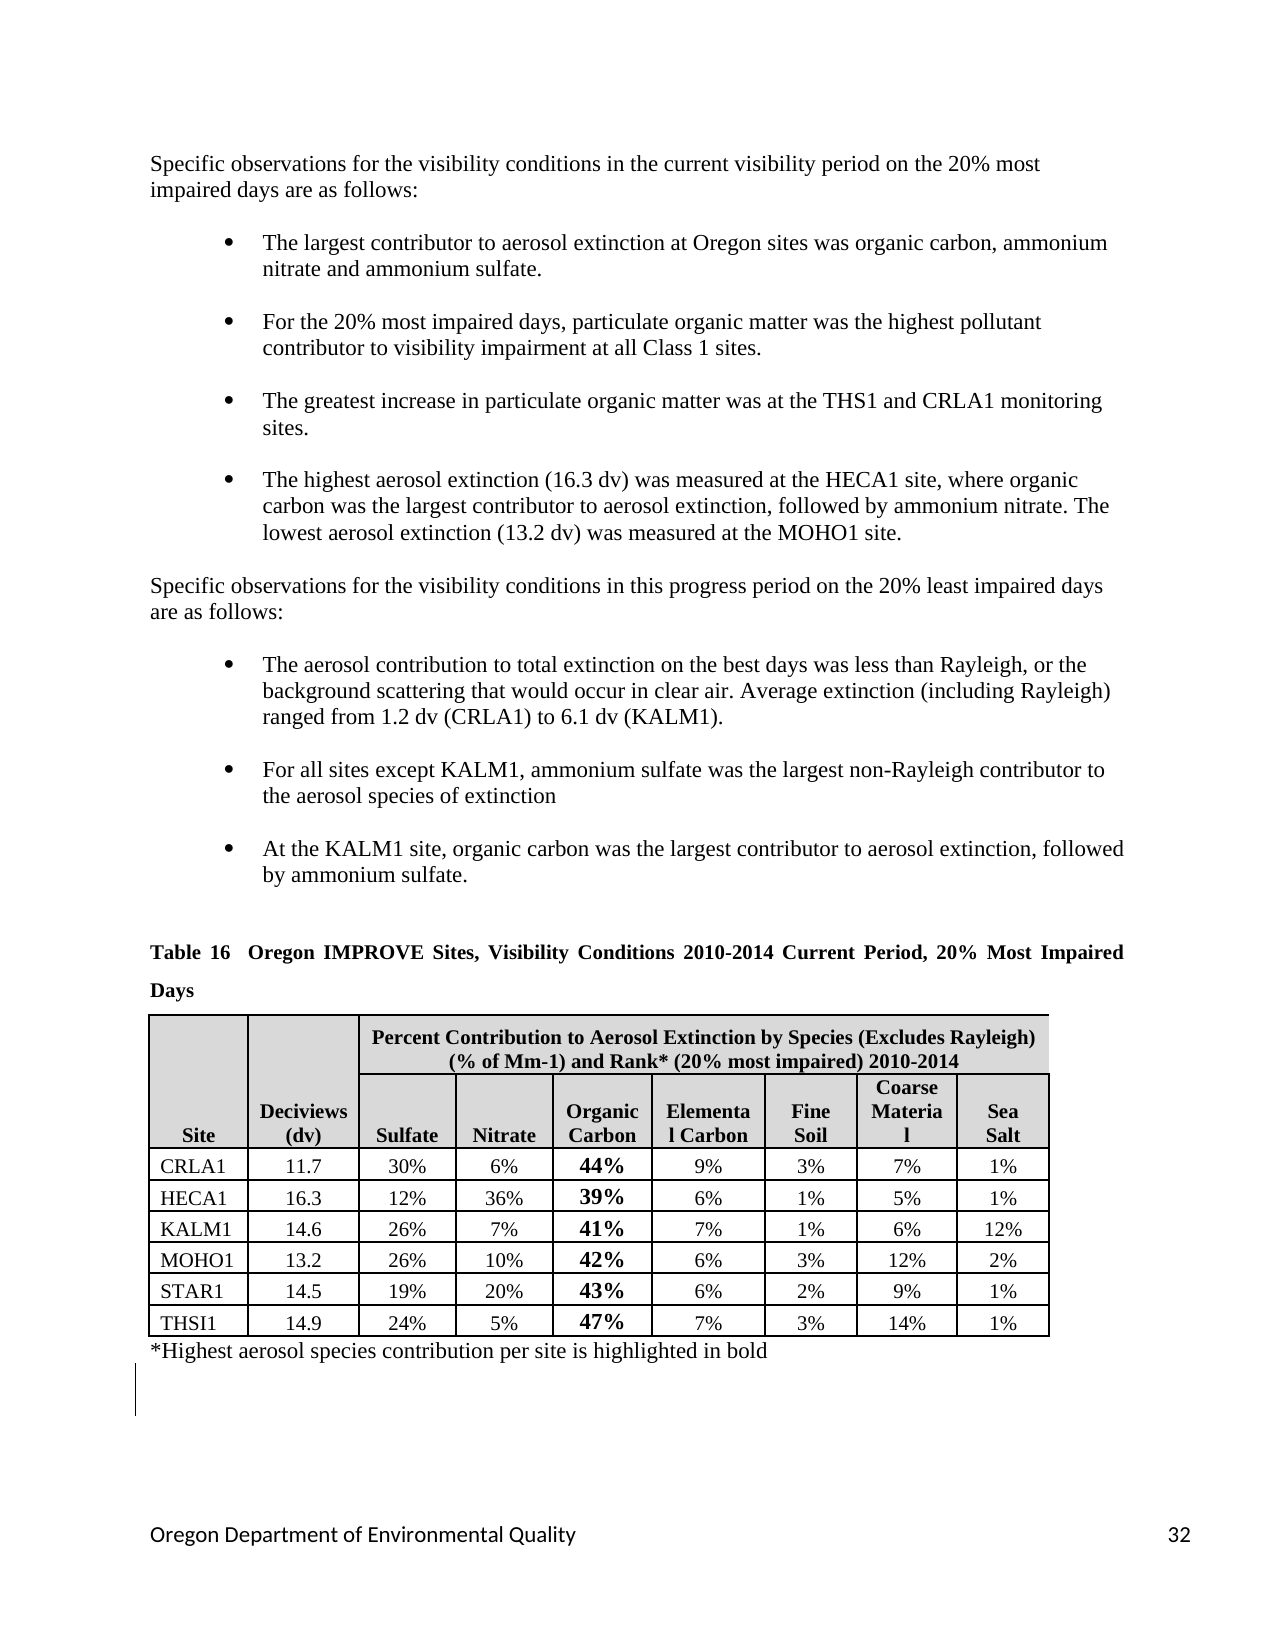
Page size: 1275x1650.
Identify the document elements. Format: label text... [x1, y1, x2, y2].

table_cell MOHO1 [150, 1243, 247, 1272]
table_cell 10% [457, 1243, 552, 1272]
table_cell 5% [858, 1181, 956, 1210]
table_cell 7% [858, 1149, 956, 1178]
table_header Site [150, 1016, 247, 1147]
table_cell 26% [360, 1212, 455, 1241]
table_cell 6% [653, 1274, 764, 1303]
table_cell 47% [554, 1306, 651, 1335]
table_cell 20% [457, 1274, 552, 1303]
table_cell 14.6 [249, 1212, 358, 1241]
table_cell Nitrate [457, 1075, 552, 1147]
table_cell 14.5 [249, 1274, 358, 1303]
table_cell KALM1 [150, 1212, 247, 1241]
table_cell CRLA1 [150, 1149, 247, 1178]
table_cell 7% [457, 1212, 552, 1241]
table_cell 1% [958, 1181, 1048, 1210]
table_cell 1% [958, 1274, 1048, 1303]
list The aerosol contribution to total extinction on the best days was less than Rayleigh, or the background scattering that would occur in clear air. Average extinction (including Rayleigh) ranged from 1.2 dv (CRLA1) to 6.1 dv (KALM1). [225, 651, 1125, 730]
text Table 16 Oregon IMPROVE Sites, Visibility Conditions 2010-2014 Current Period, 20% Most Impaired Days [150, 927, 1125, 1002]
table_cell 30% [360, 1149, 455, 1178]
table_cell 19% [360, 1274, 455, 1303]
list For all sites except KALM1, ammonium sulfate was the largest non-Rayleigh contributor to the aerosol species of extinction [225, 756, 1125, 809]
list The largest contributor to aerosol extinction at Oregon sites was organic carbon, ammonium nitrate and ammonium sulfate. [225, 229, 1125, 282]
table_header Deciviews (dv) [249, 1016, 358, 1147]
table_cell THSI1 [150, 1306, 247, 1335]
table_cell 6% [858, 1212, 956, 1241]
table_cell 2% [958, 1243, 1048, 1272]
table_cell 36% [457, 1181, 552, 1210]
table_cell Organic Carbon [554, 1075, 651, 1147]
table_cell 43% [554, 1274, 651, 1303]
table_cell 6% [653, 1243, 764, 1272]
list The highest aerosol extinction (16.3 dv) was measured at the HECA1 site, where organic carbon was the largest contributor to aerosol extinction, followed by ammonium nitrate. The lowest aerosol extinction (13.2 dv) was measured at the MOHO1 site. [225, 466, 1125, 545]
table_cell 12% [958, 1212, 1048, 1241]
table_cell 9% [858, 1274, 956, 1303]
table_cell Sea Salt [958, 1075, 1048, 1147]
text Specific observations for the visibility conditions in this progress period on the 20% least impaired days are as follows: [150, 572, 1125, 624]
table_cell 42% [554, 1243, 651, 1272]
table_cell 1% [766, 1212, 856, 1241]
table_cell 3% [766, 1149, 856, 1178]
table_cell 12% [360, 1181, 455, 1210]
table_cell 26% [360, 1243, 455, 1272]
table_cell 11.7 [249, 1149, 358, 1178]
table_cell 14.9 [249, 1306, 358, 1335]
table_cell 3% [766, 1306, 856, 1335]
table_cell Sulfate [360, 1075, 455, 1147]
table_cell 24% [360, 1306, 455, 1335]
table_cell 6% [653, 1181, 764, 1210]
list At the KALM1 site, organic carbon was the largest contributor to aerosol extinction, followed by ammonium sulfate. [225, 835, 1125, 888]
table_cell 5% [457, 1306, 552, 1335]
text *Highest aerosol species contribution per site is highlighted in bold [150, 1337, 1125, 1363]
list The greatest increase in particulate organic matter was at the THS1 and CRLA1 monitoring sites. [225, 387, 1125, 440]
table_cell 39% [554, 1181, 651, 1210]
table_cell 41% [554, 1212, 651, 1241]
table_cell 2% [766, 1274, 856, 1303]
table_cell Elemental Carbon [653, 1075, 764, 1147]
table_cell 7% [653, 1306, 764, 1335]
table_cell 6% [457, 1149, 552, 1178]
table_cell 3% [766, 1243, 856, 1272]
table_cell 7% [653, 1212, 764, 1241]
table_cell Fine Soil [766, 1075, 856, 1147]
table_cell 9% [653, 1149, 764, 1178]
table_cell 13.2 [249, 1243, 358, 1272]
table_cell 12% [858, 1243, 956, 1272]
text Specific observations for the visibility conditions in the current visibility period on the 20% most impaired days are as follows: [150, 150, 1125, 203]
table_cell 1% [766, 1181, 856, 1210]
table_cell 16.3 [249, 1181, 358, 1210]
table_cell Coarse Material [858, 1075, 956, 1147]
table_header Percent Contribution to Aerosol Extinction by Species (Excludes Rayleigh) (% of Mm-1) and Rank* (20% most impaired) 2010-2014 [360, 1016, 1049, 1073]
table_cell 44% [554, 1149, 651, 1178]
table_cell 14% [858, 1306, 956, 1335]
list For the 20% most impaired days, particulate organic matter was the highest pollutant contributor to visibility impairment at all Class 1 sites. [225, 308, 1125, 361]
table_cell 1% [958, 1149, 1048, 1178]
table_cell HECA1 [150, 1181, 247, 1210]
table_cell 1% [958, 1306, 1048, 1335]
table_cell STAR1 [150, 1274, 247, 1303]
